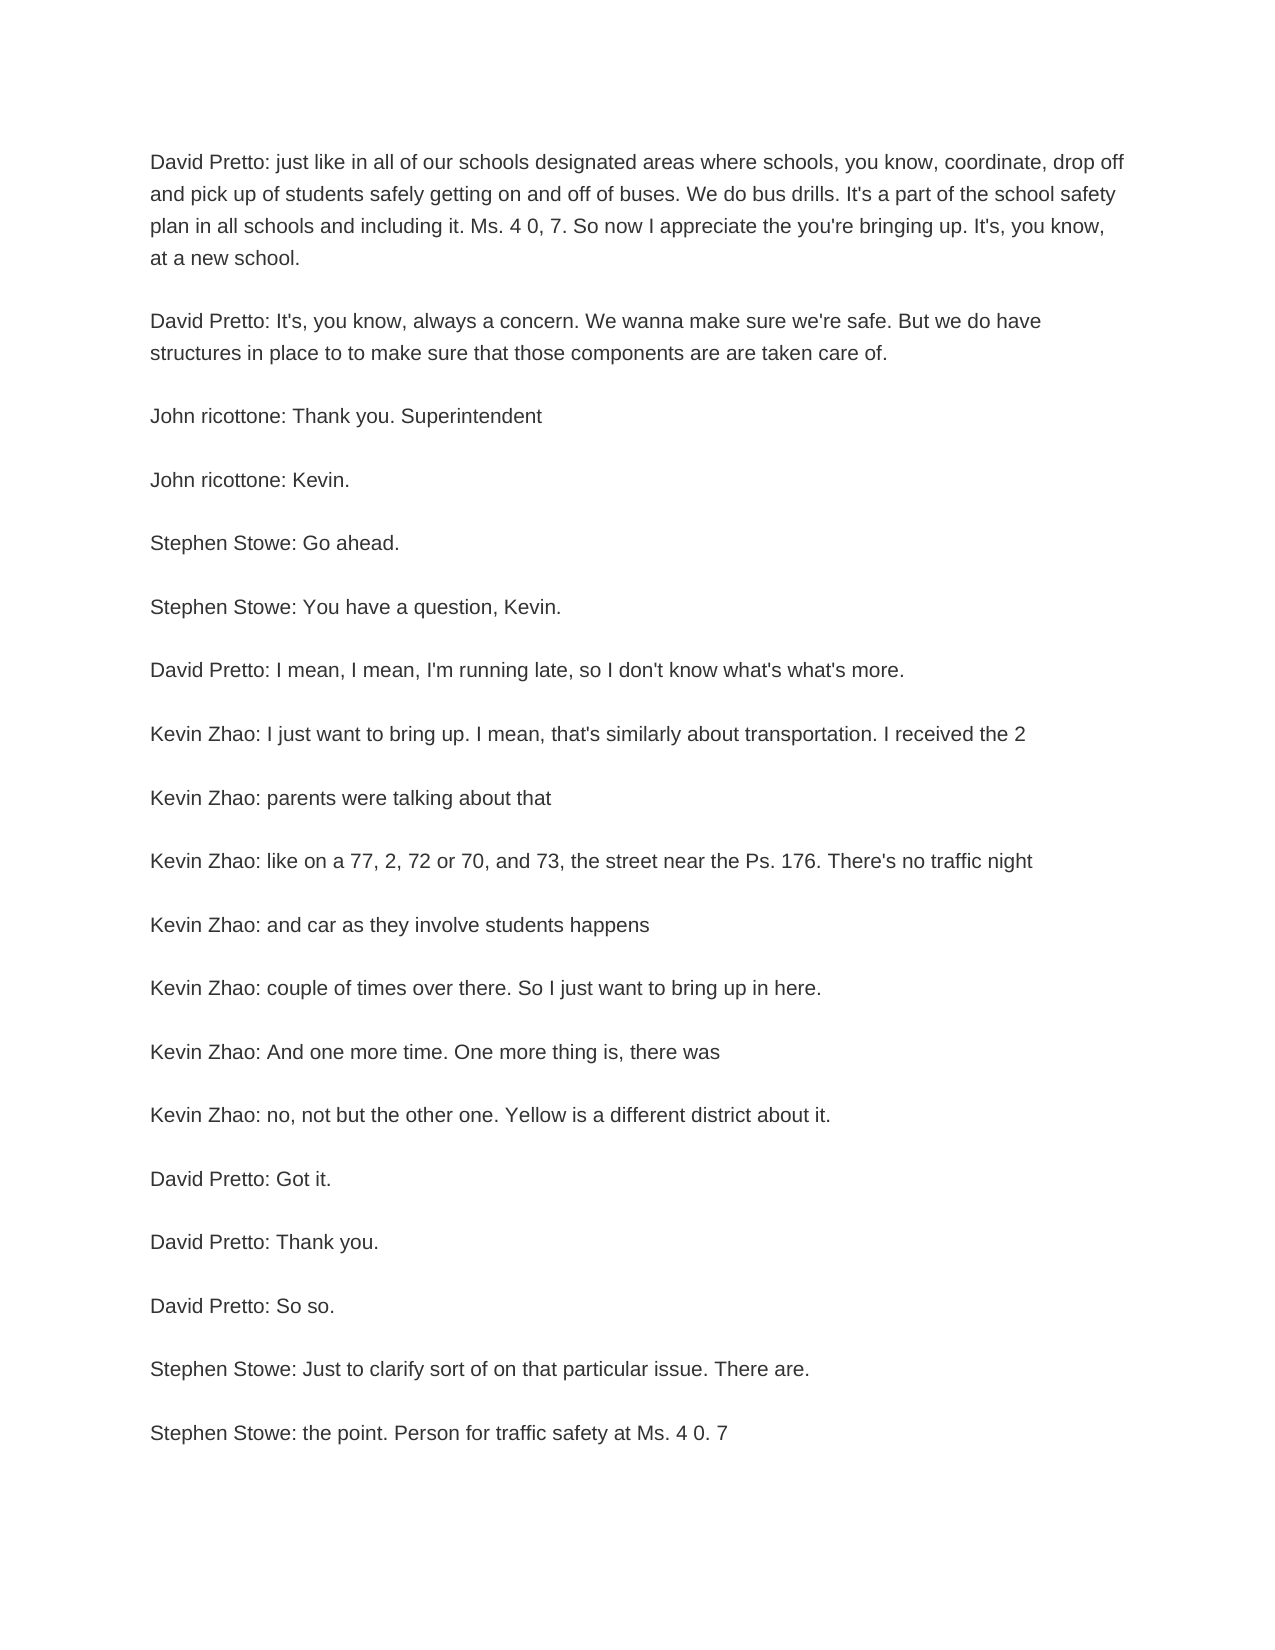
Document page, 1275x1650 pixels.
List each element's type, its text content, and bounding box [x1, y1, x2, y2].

text David Pretto: It's, you know, always a concern. We wanna make sure we're safe. But we do have structures in place to to make sure that those components are are taken care of. [150, 309, 1125, 364]
text John ricottone: Thank you. Superintendent [150, 404, 1125, 428]
text Kevin Zhao: no, not but the other one. Yellow is a different district about it. [150, 1103, 1125, 1127]
text David Pretto: So so. [150, 1294, 1125, 1318]
text Kevin Zhao: parents were talking about that [150, 785, 1125, 809]
text Stephen Stowe: You have a question, Kevin. [150, 595, 1125, 619]
text David Pretto: I mean, I mean, I'm running late, so I don't know what's what's more. [150, 658, 1125, 682]
text David Pretto: Got it. [150, 1167, 1125, 1191]
text David Pretto: just like in all of our schools designated areas where schools, you know, coordinate, drop off and pick up of students safely getting on and off of buses. We do bus drills. It's a part of the school safety plan in all schools and including it. Ms. 4 0, 7. So now I appreciate the you're bringing up. It's, you know, at a new school. [150, 150, 1125, 269]
text John ricottone: Kevin. [150, 468, 1125, 492]
text David Pretto: Thank you. [150, 1230, 1125, 1254]
text Stephen Stowe: the point. Person for traffic safety at Ms. 4 0. 7 [150, 1421, 1125, 1445]
text Stephen Stowe: Go ahead. [150, 531, 1125, 555]
text Kevin Zhao: like on a 77, 2, 72 or 70, and 73, the street near the Ps. 176. There's no traffic night [150, 849, 1125, 873]
text Kevin Zhao: And one more time. One more thing is, there was [150, 1039, 1125, 1063]
text Kevin Zhao: and car as they involve students happens [150, 912, 1125, 936]
text Kevin Zhao: couple of times over there. So I just want to bring up in here. [150, 976, 1125, 1000]
text Kevin Zhao: I just want to bring up. I mean, that's similarly about transportation. I received the 2 [150, 722, 1125, 746]
text Stephen Stowe: Just to clarify sort of on that particular issue. There are. [150, 1357, 1125, 1381]
